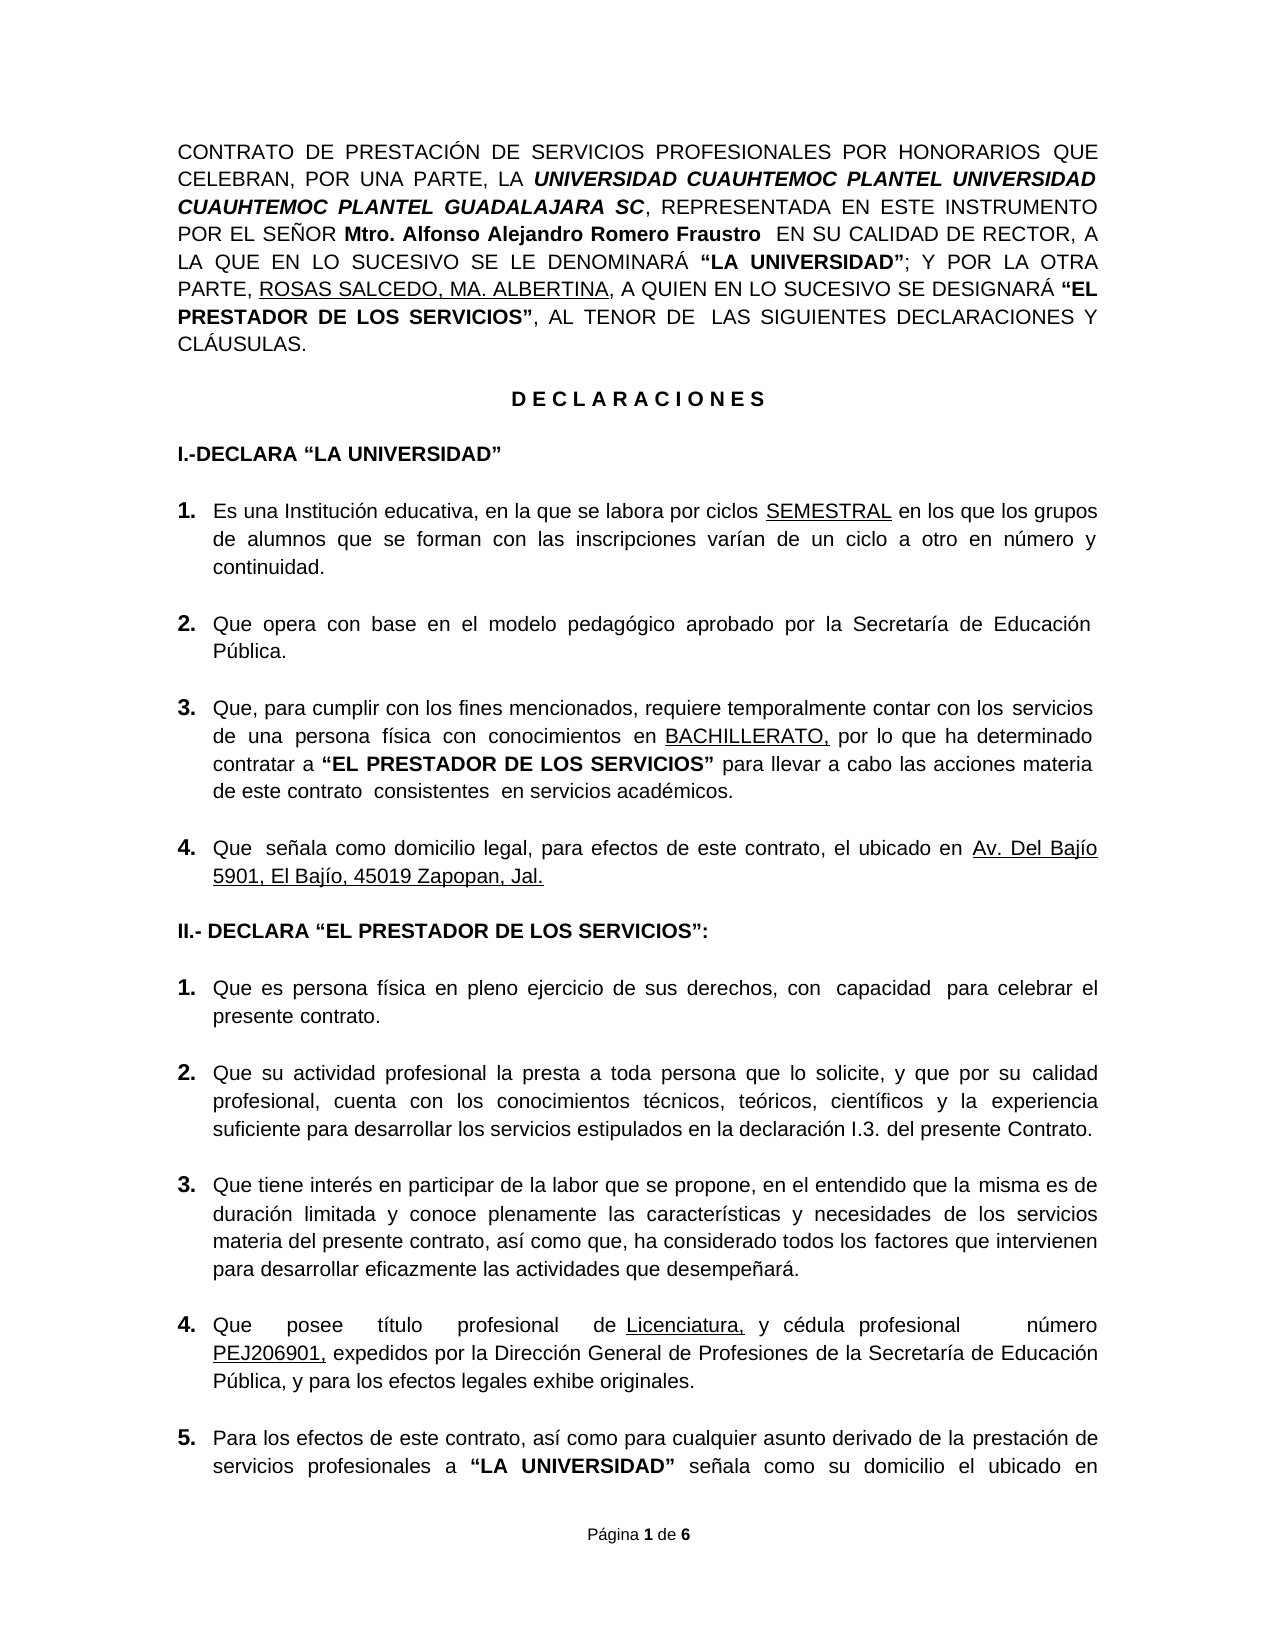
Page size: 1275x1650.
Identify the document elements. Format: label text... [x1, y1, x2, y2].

list Que su actividad profesional la presta a toda persona que lo solicite, y que por su calidad profesional, cuenta con los conocimientos técnicos, teóricos, científicos y la experiencia suficiente para desarrollar los servicios estipulados en la declaración I.3. del presente Contrato. [177, 1059, 1098, 1140]
list Que opera con base en el modelo pedagógico aprobado por la Secretaría de Educación Pública. [177, 609, 1092, 663]
list Que, para cumplir con los fines mencionados, requiere temporalmente contar con los servicios de una persona física con conocimientos en BACHILLERATO, por lo que ha determinado contratar a “EL PRESTADOR DE LOS SERVICIOS” para llevar a cabo las acciones materia de este contrato consistentes en servicios académicos. [177, 694, 1093, 803]
text CONTRATO DE PRESTACIÓN DE SERVICIOS PROFESIONALES POR HONORARIOS QUE CELEBRAN, POR UNA PARTE, LA UNIVERSIDAD CUAUHTEMOC PLANTEL UNIVERSIDAD CUAUHTEMOC PLANTEL GUADALAJARA SC, REPRESENTADA EN ESTE INSTRUMENTO POR EL SEÑOR Mtro. Alfonso Alejandro Romero Fraustro EN SU CALIDAD DE RECTOR, A LA QUE EN LO SUCESIVO SE LE DENOMINARÁ “LA UNIVERSIDAD”; Y POR LA OTRA PARTE, ROSAS SALCEDO, MA. ALBERTINA, A QUIEN EN LO SUCESIVO SE DESIGNARÁ “EL PRESTADOR DE LOS SERVICIOS”, AL TENOR DE LAS SIGUIENTES DECLARACIONES Y CLÁUSULAS. [177, 139, 1098, 356]
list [177, 1424, 1098, 1478]
text I.-DECLARA “LA UNIVERSIDAD” [177, 442, 1110, 466]
subtitle II.- DECLARA “EL PRESTADOR DE LOS SERVICIOS”: [177, 919, 1110, 943]
list Es una Institución educativa, en la que se labora por ciclos SEMESTRAL en los que los grupos de alumnos que se forman con las inscripciones varían de un ciclo a otro en número y continuidad. [177, 497, 1098, 578]
list Que señala como domicilio legal, para efectos de este contrato, el ubicado en Av. Del Bajío 5901, El Bajío, 45019 Zapopan, Jal. [177, 834, 1098, 888]
list Que es persona física en pleno ejercicio de sus derechos, con capacidad para celebrar el presente contrato. [177, 974, 1098, 1028]
list Que posee título profesional de Licenciatura, y cédula profesional número PEJ206901, expedidos por la Dirección General de Profesiones de la Secretaría de Educación Pública, y para los efectos legales exhibe originales. [177, 1311, 1098, 1393]
subtitle D E C L A R A C I O N E S [177, 387, 1098, 411]
list Que tiene interés en participar de la labor que se propone, en el entendido que la misma es de duración limitada y conoce plenamente las características y necesidades de los servicios materia del presente contrato, así como que, ha considerado todos los factores que intervienen para desarrollar eficazmente las actividades que desempeñará. [177, 1171, 1098, 1280]
